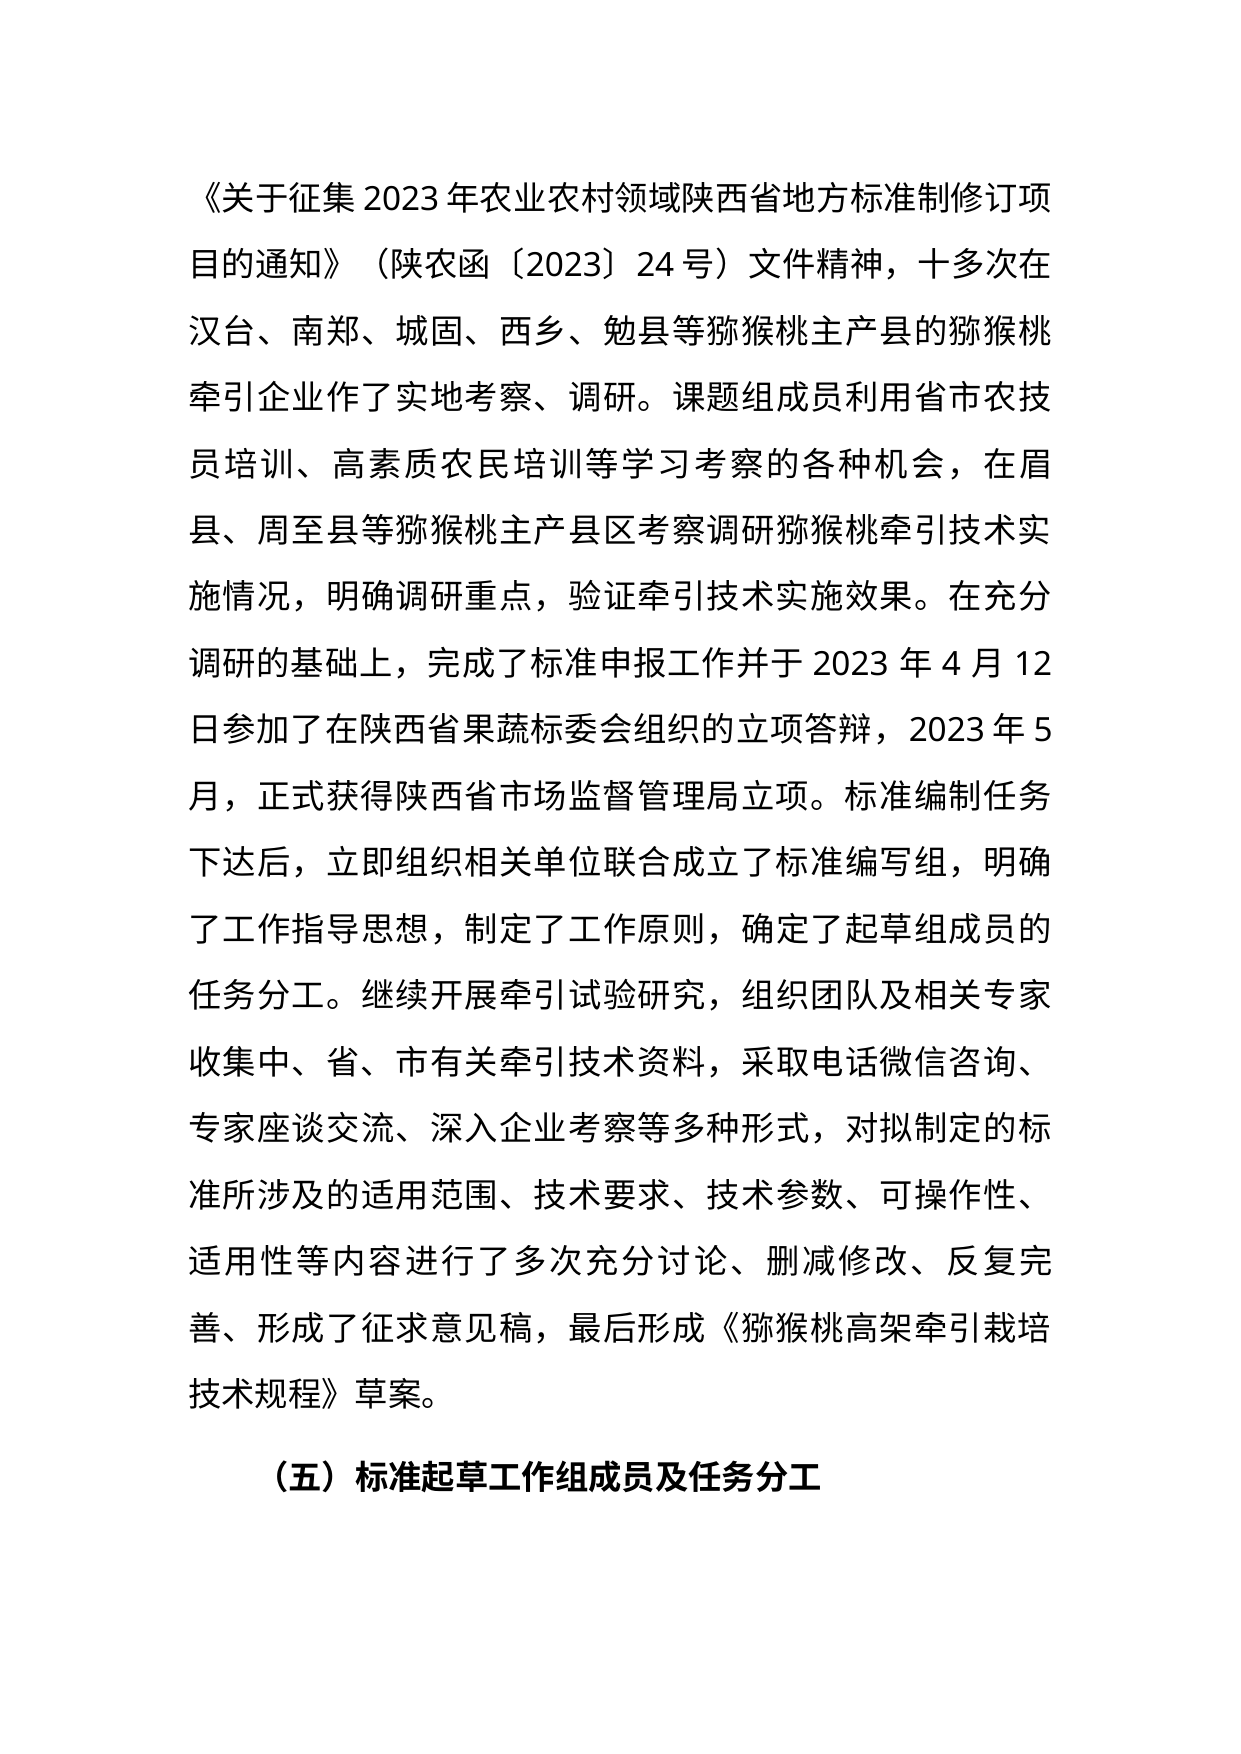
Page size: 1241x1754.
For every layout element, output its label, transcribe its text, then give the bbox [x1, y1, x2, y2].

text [188, 162, 1052, 1425]
list （五）标准起草工作组成员及任务分工 [188, 1442, 1052, 1508]
